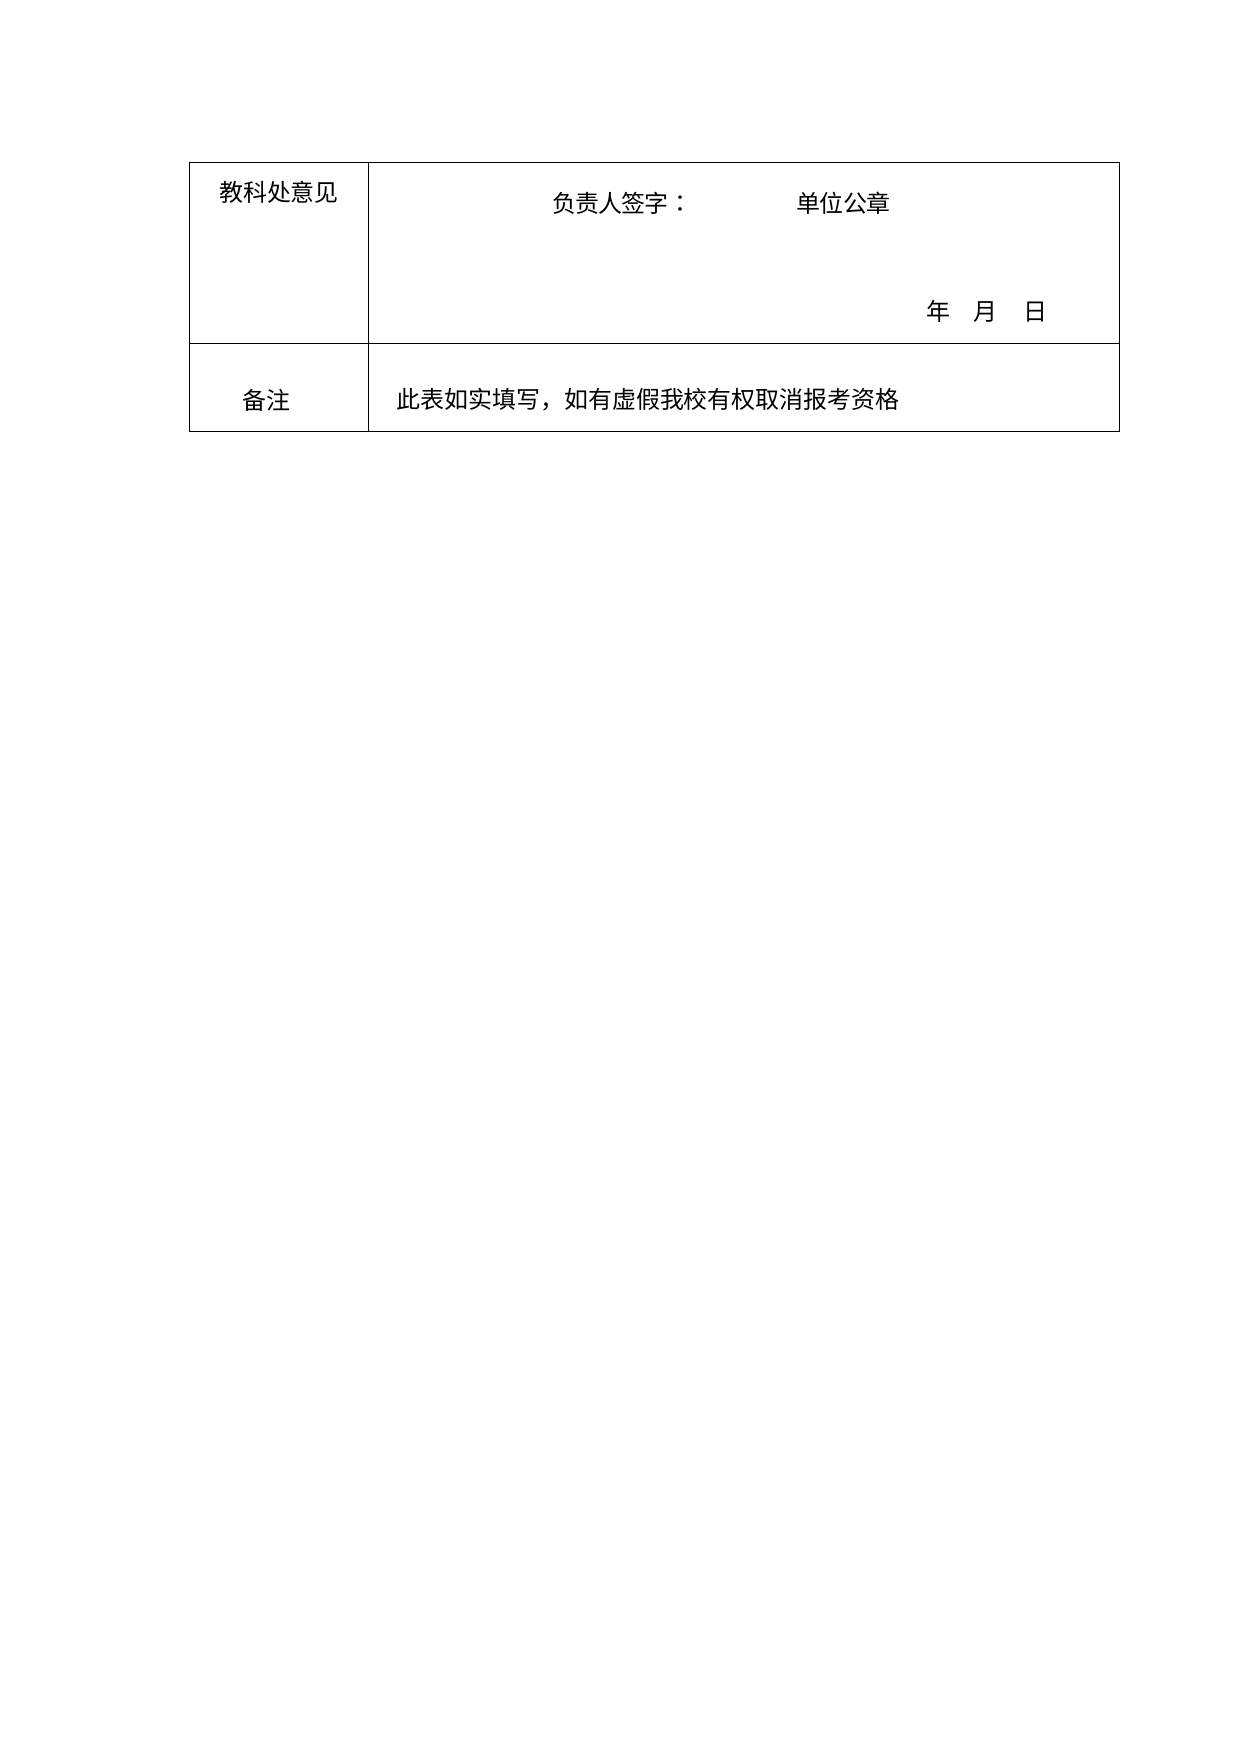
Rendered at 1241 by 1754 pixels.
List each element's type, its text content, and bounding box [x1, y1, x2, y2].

table_cell 教科处意见 [190, 163, 368, 343]
table_cell 此表如实填写，如有虚假我校有权取消报考资格 [369, 344, 1119, 431]
table_cell 负责人签字： 单位公章 年 月 日 [369, 163, 1119, 343]
table_cell 备注 [190, 344, 368, 431]
